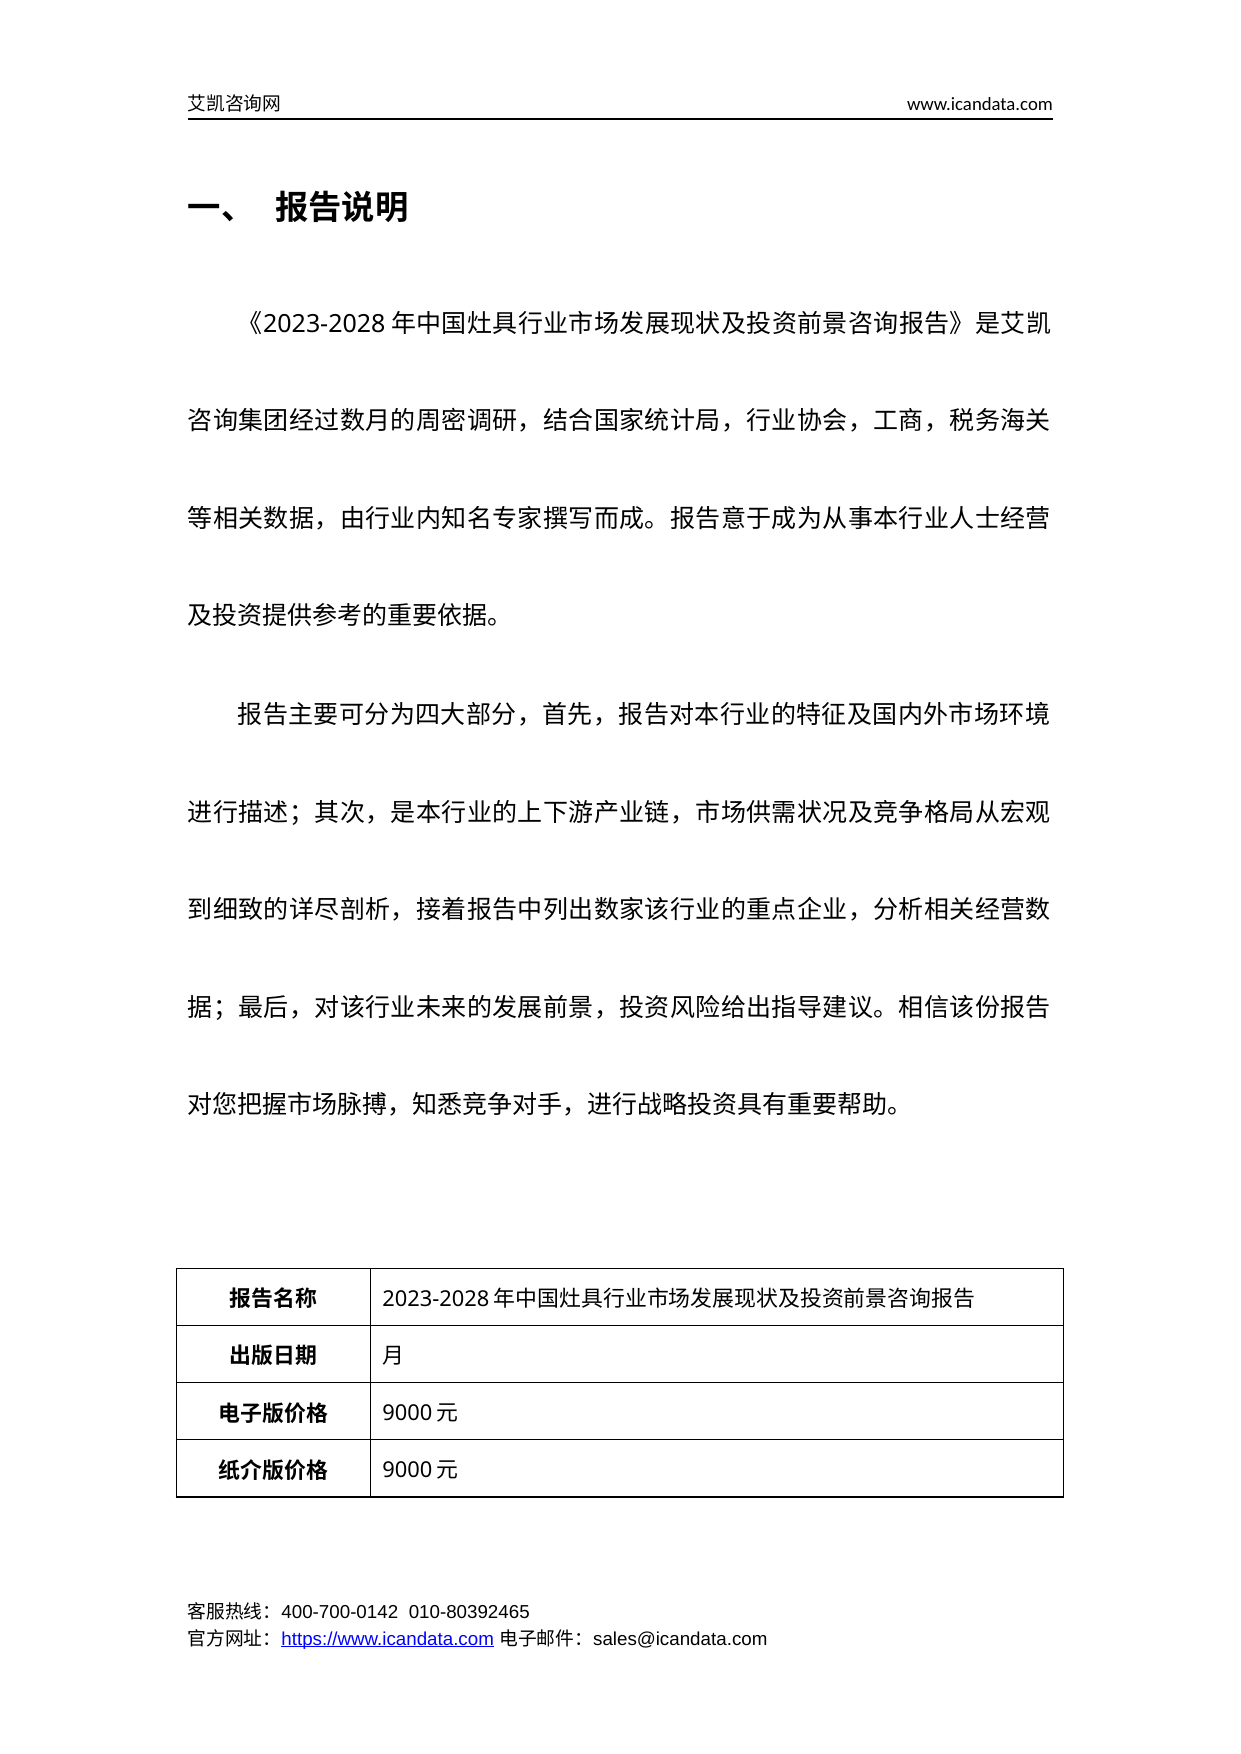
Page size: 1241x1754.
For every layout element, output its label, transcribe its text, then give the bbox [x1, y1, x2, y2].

subtitle 报告说明 [187, 172, 1053, 237]
table_header 2023-2028年中国灶具行业市场发展现状及投资前景咨询报告 [371, 1269, 1063, 1325]
table_cell 9000元 [371, 1440, 1063, 1496]
text 报告主要可分为四大部分，首先，报告对本行业的特征及国内外市场环境进行描述；其次，是本行业的上下游产业链，市场供需状况及竞争格局从宏观到细致的详尽剖析，接着报告中列出数家该行业的重点企业，分析相关经营数据；最后，对该行业未来的发展前景，投资风险给出指导建议。相信该份报告对您把握市场脉搏，知悉竞争对手，进行战略投资具有重要帮助。 [187, 681, 1053, 1136]
table_cell 出版日期 [177, 1326, 370, 1382]
table_cell 电子版价格 [177, 1383, 370, 1439]
table_cell 纸介版价格 [177, 1440, 370, 1496]
table_cell 月 [371, 1326, 1063, 1382]
text 《2023-2028年中国灶具行业市场发展现状及投资前景咨询报告》是艾凯咨询集团经过数月的周密调研，结合国家统计局，行业协会，工商，税务海关等相关数据，由行业内知名专家撰写而成。报告意于成为从事本行业人士经营及投资提供参考的重要依据。 [187, 289, 1053, 646]
table_header 报告名称 [177, 1269, 370, 1325]
table_cell 9000元 [371, 1383, 1063, 1439]
